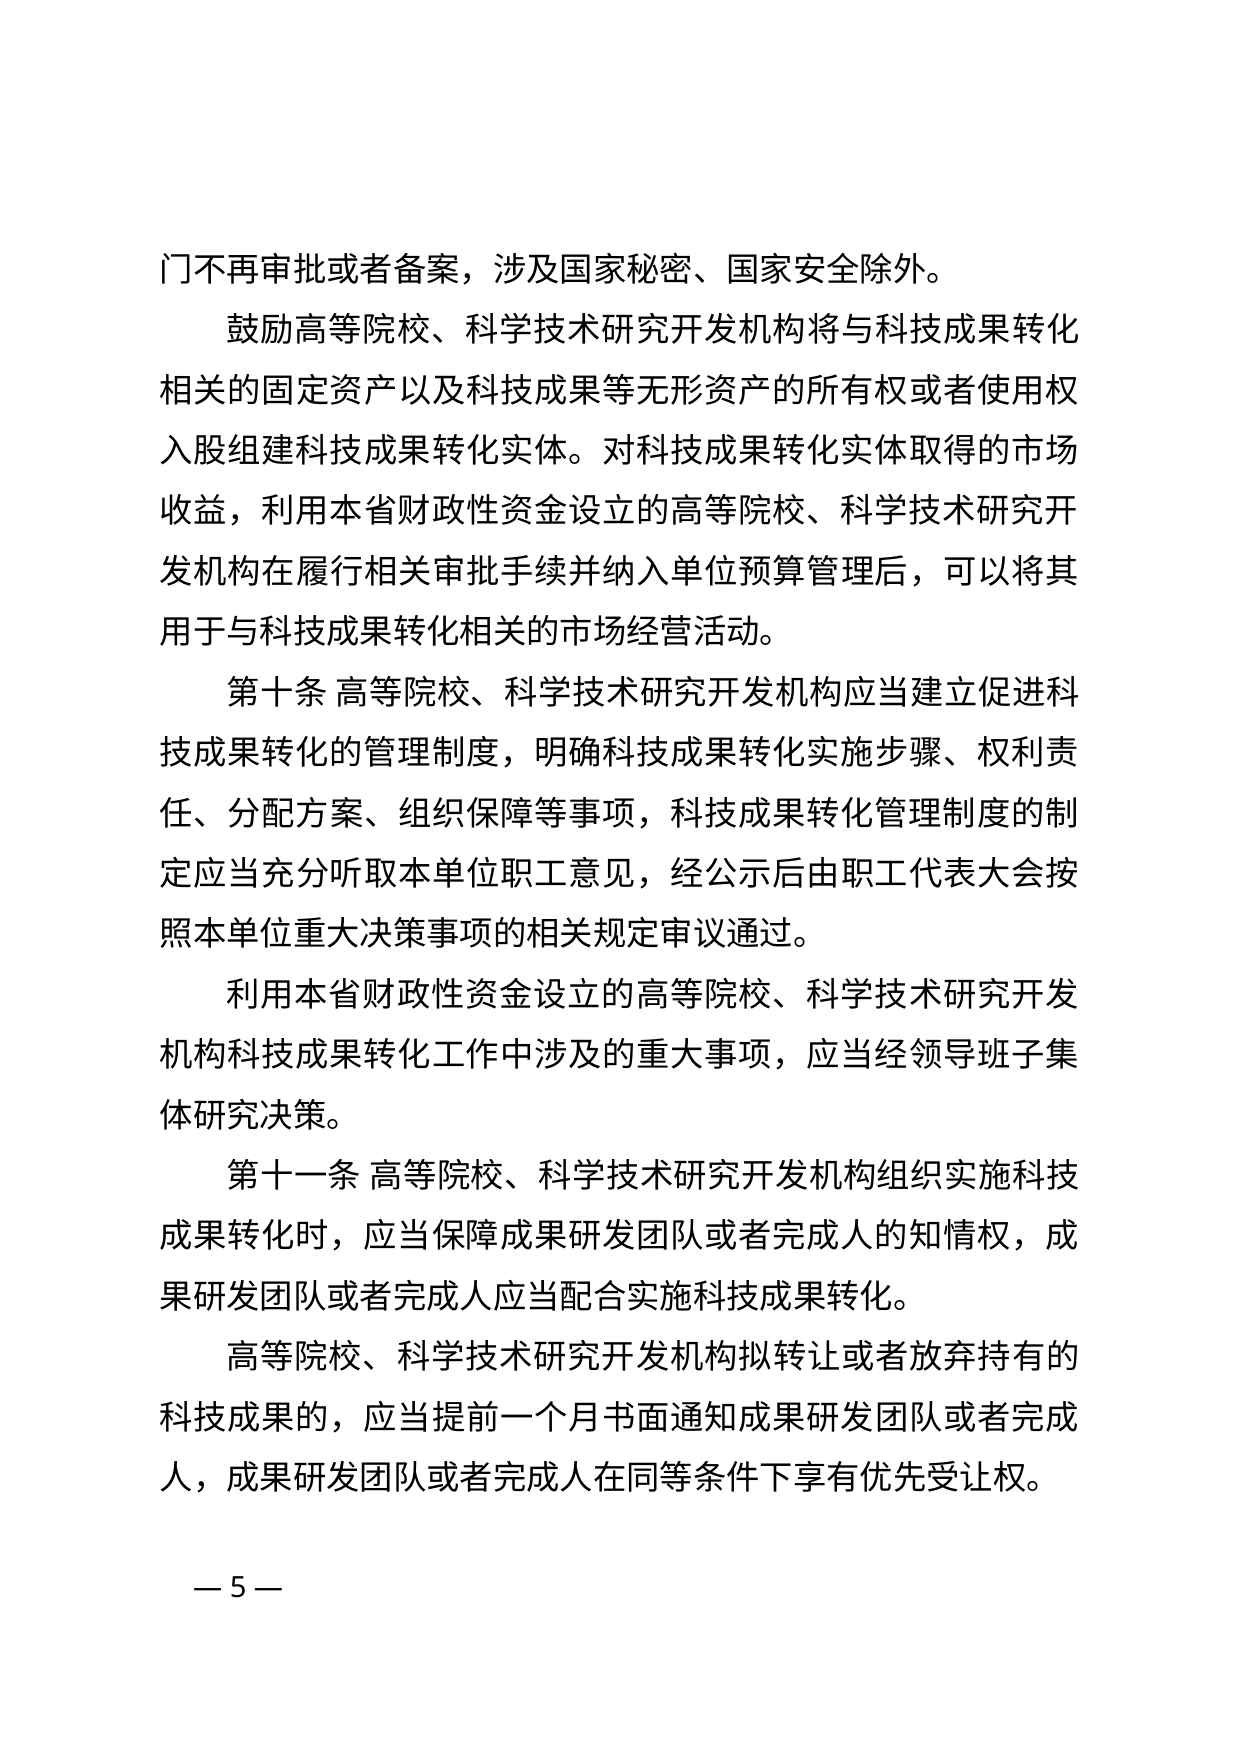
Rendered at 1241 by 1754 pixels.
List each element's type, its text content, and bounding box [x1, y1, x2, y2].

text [159, 233, 1081, 293]
text 第十一条 高等院校、科学技术研究开发机构组织实施科技成果转化时，应当保障成果研发团队或者完成人的知情权，成果研发团队或者完成人应当配合实施科技成果转化。 [159, 1139, 1081, 1320]
text 鼓励高等院校、科学技术研究开发机构将与科技成果转化相关的固定资产以及科技成果等无形资产的所有权或者使用权入股组建科技成果转化实体。对科技成果转化实体取得的市场收益，利用本省财政性资金设立的高等院校、科学技术研究开发机构在履行相关审批手续并纳入单位预算管理后，可以将其用于与科技成果转化相关的市场经营活动。 [159, 293, 1081, 656]
text 高等院校、科学技术研究开发机构拟转让或者放弃持有的科技成果的，应当提前一个月书面通知成果研发团队或者完成人，成果研发团队或者完成人在同等条件下享有优先受让权。 [159, 1320, 1081, 1502]
text 第十条 高等院校、科学技术研究开发机构应当建立促进科技成果转化的管理制度，明确科技成果转化实施步骤、权利责任、分配方案、组织保障等事项，科技成果转化管理制度的制定应当充分听取本单位职工意见，经公示后由职工代表大会按照本单位重大决策事项的相关规定审议通过。 [159, 656, 1081, 958]
text 利用本省财政性资金设立的高等院校、科学技术研究开发机构科技成果转化工作中涉及的重大事项，应当经领导班子集体研究决策。 [159, 958, 1081, 1139]
